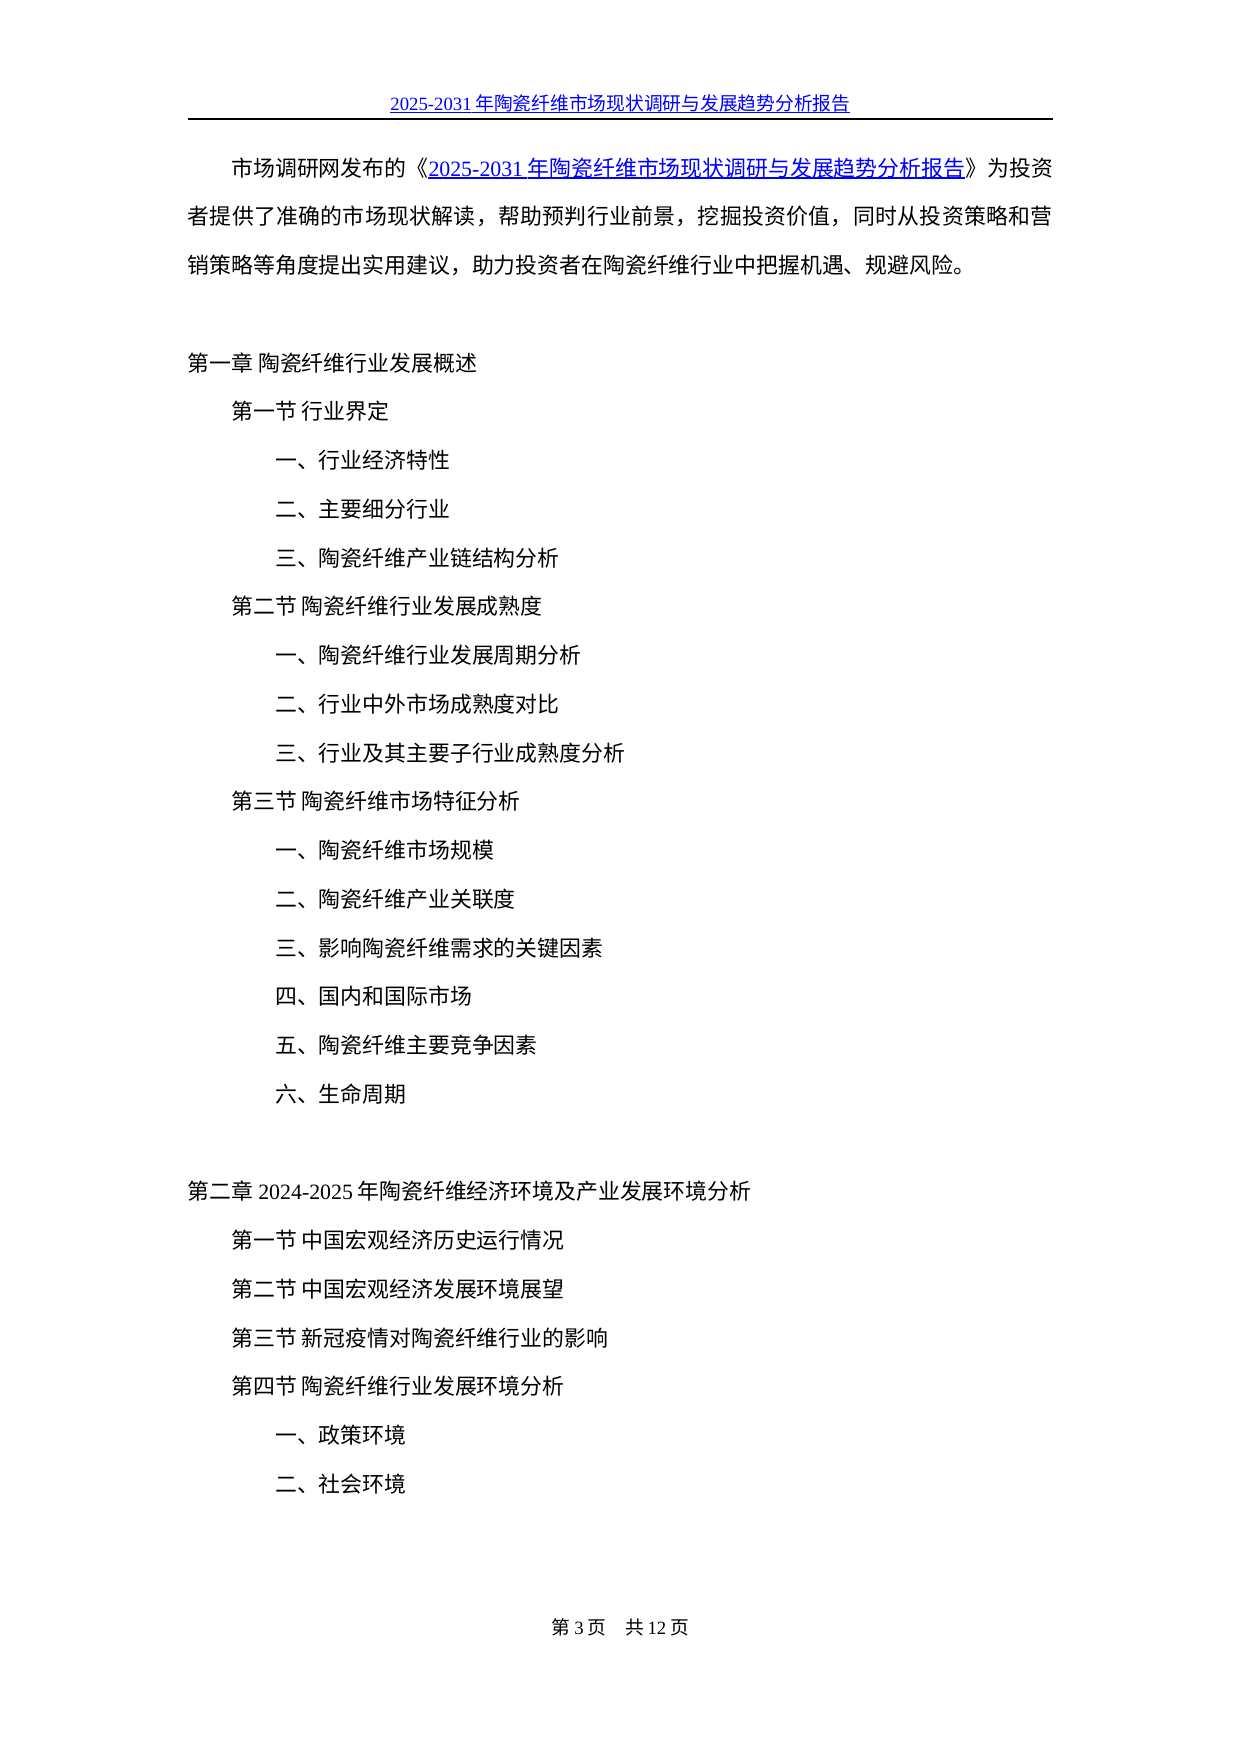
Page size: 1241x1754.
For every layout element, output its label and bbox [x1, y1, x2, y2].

text [187, 150, 1053, 1499]
